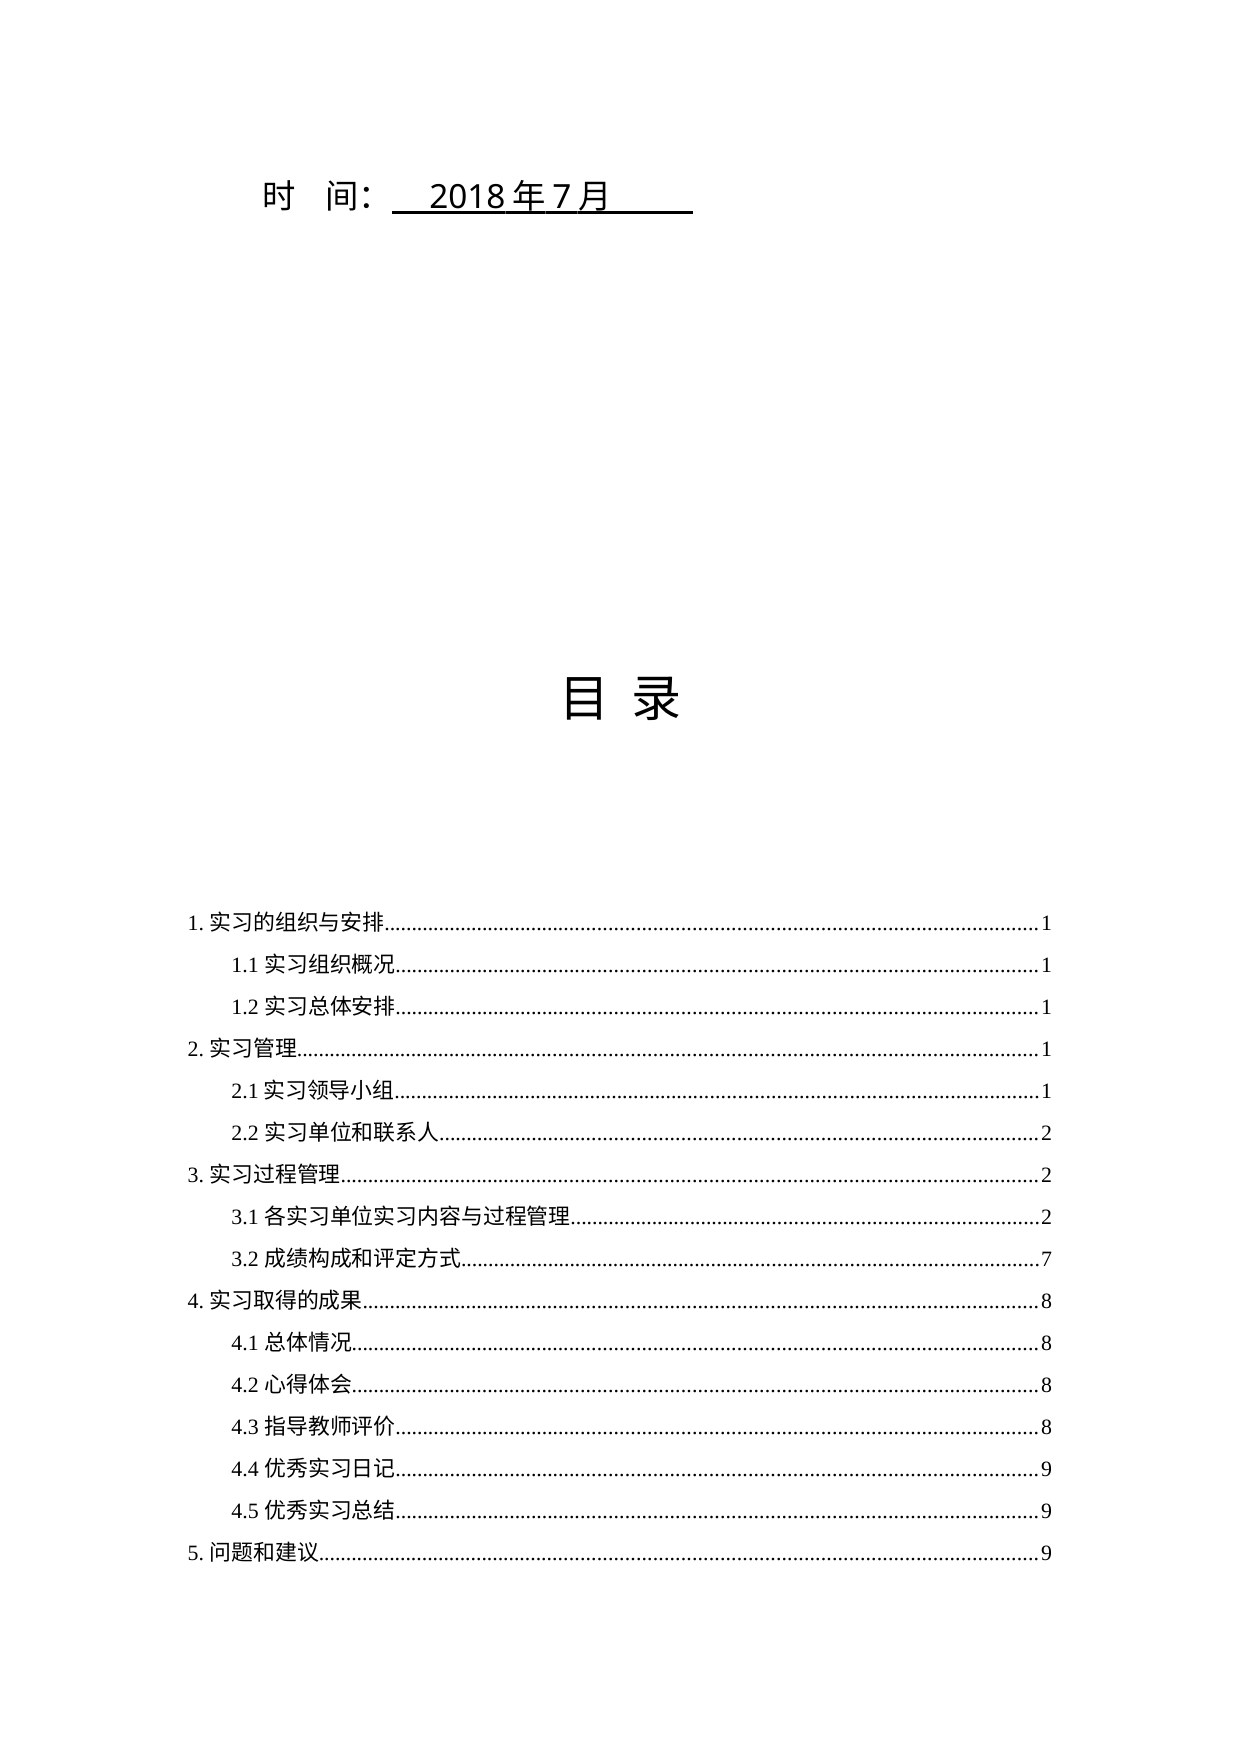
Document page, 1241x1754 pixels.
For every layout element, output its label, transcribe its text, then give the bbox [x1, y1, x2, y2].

text 目 录 [187, 646, 1053, 743]
text 时 间： 2018年7月 [225, 162, 1053, 227]
